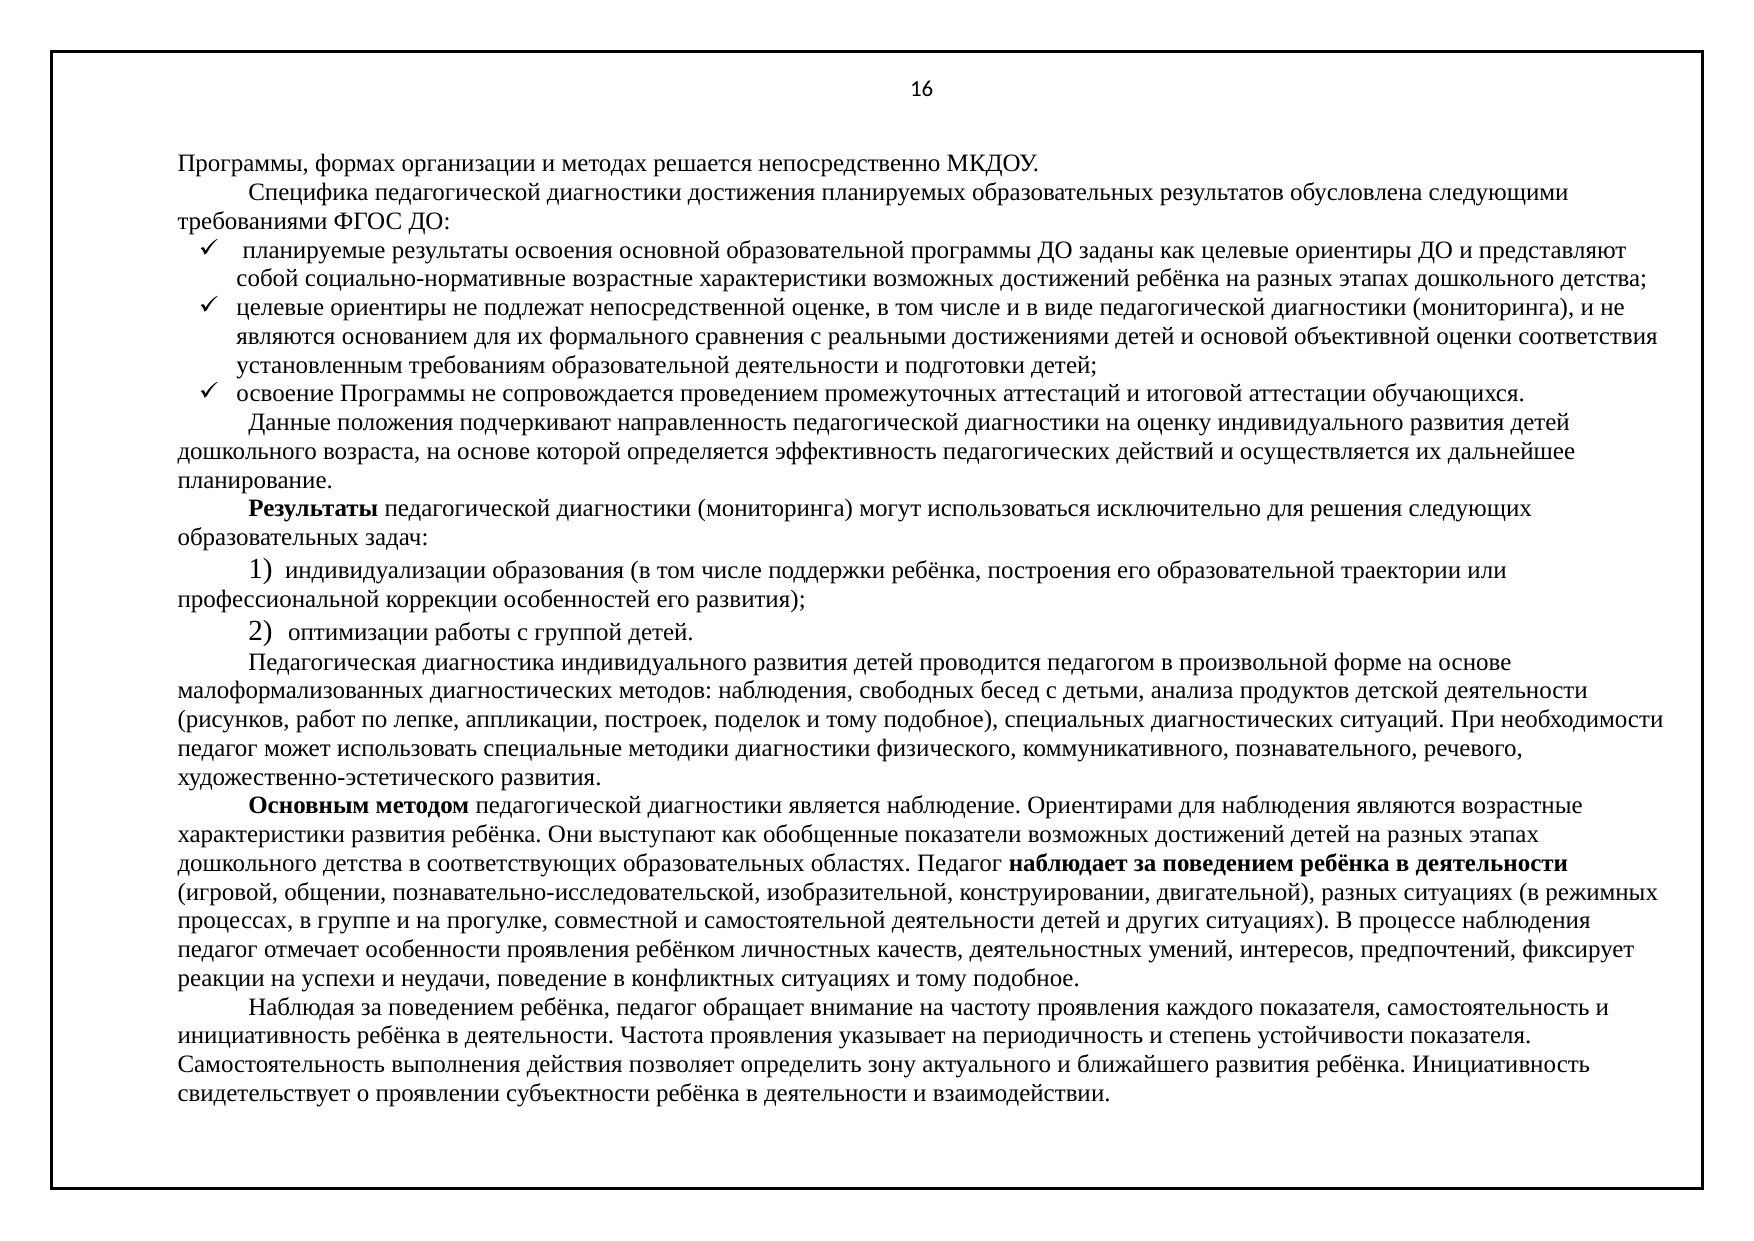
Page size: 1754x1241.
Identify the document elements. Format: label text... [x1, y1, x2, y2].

text Специфика педагогической диагностики достижения планируемых образовательных результатов обусловлена следующими требованиями ФГОС ДО: [177, 177, 1665, 235]
list планируемые результаты освоения основной образовательной программы ДО заданы как целевые ориентиры ДО и представляют собой социально-нормативные возрастные характеристики возможных достижений ребёнка на разных этапах дошкольного детства; [199, 235, 1665, 292]
text Данные положения подчеркивают направленность педагогической диагностики на оценку индивидуального развития детей дошкольного возраста, на основе которой определяется эффективность педагогических действий и осуществляется их дальнейшее планирование. [177, 407, 1665, 493]
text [177, 148, 1665, 177]
list освоение Программы не сопровождается проведением промежуточных аттестаций и итоговой аттестации обучающихся. [199, 378, 1665, 407]
text Педагогическая диагностика индивидуального развития детей проводится педагогом в произвольной форме на основе малоформализованных диагностических методов: наблюдения, свободных бесед с детьми, анализа продуктов детской деятельности (рисунков, работ по лепке, аппликации, построек, поделок и тому подобное), специальных диагностических ситуаций. При необходимости педагог может использовать специальные методики диагностики физического, коммуникативного, познавательного, речевого, художественно-эстетического развития. [177, 647, 1665, 791]
text Основным методом педагогической диагностики является наблюдение. Ориентирами для наблюдения являются возрастные характеристики развития ребёнка. Они выступают как обобщенные показатели возможных достижений детей на разных этапах дошкольного детства в соответствующих образовательных областях. Педагог наблюдает за поведением ребёнка в деятельности (игровой, общении, познавательно-исследовательской, изобразительной, конструировании, двигательной), разных ситуациях (в режимных процессах, в группе и на прогулке, совместной и самостоятельной деятельности детей и других ситуациях). В процессе наблюдения педагог отмечает особенности проявления ребёнком личностных качеств, деятельностных умений, интересов, предпочтений, фиксирует реакции на успехи и неудачи, поведение в конфликтных ситуациях и тому подобное. [177, 791, 1665, 992]
text Наблюдая за поведением ребёнка, педагог обращает внимание на частоту проявления каждого показателя, самостоятельность и инициативность ребёнка в деятельности. Частота проявления указывает на периодичность и степень устойчивости показателя. Самостоятельность выполнения действия позволяет определить зону актуального и ближайшего развития ребёнка. Инициативность свидетельствует о проявлении субъектности ребёнка в деятельности и взаимодействии. [177, 992, 1665, 1107]
list оптимизации работы с группой детей. [177, 613, 1665, 647]
list целевые ориентиры не подлежат непосредственной оценке, в том числе и в виде педагогической диагностики (мониторинга), и не являются основанием для их формального сравнения с реальными достижениями детей и основой объективной оценки соответствия установленным требованиям образовательной деятельности и подготовки детей; [199, 292, 1665, 378]
text Результаты педагогической диагностики (мониторинга) могут использоваться исключительно для решения следующих образовательных задач: [177, 493, 1665, 551]
list индивидуализации образования (в том числе поддержки ребёнка, построения его образовательной траектории или профессиональной коррекции особенностей его развития); [177, 551, 1665, 613]
